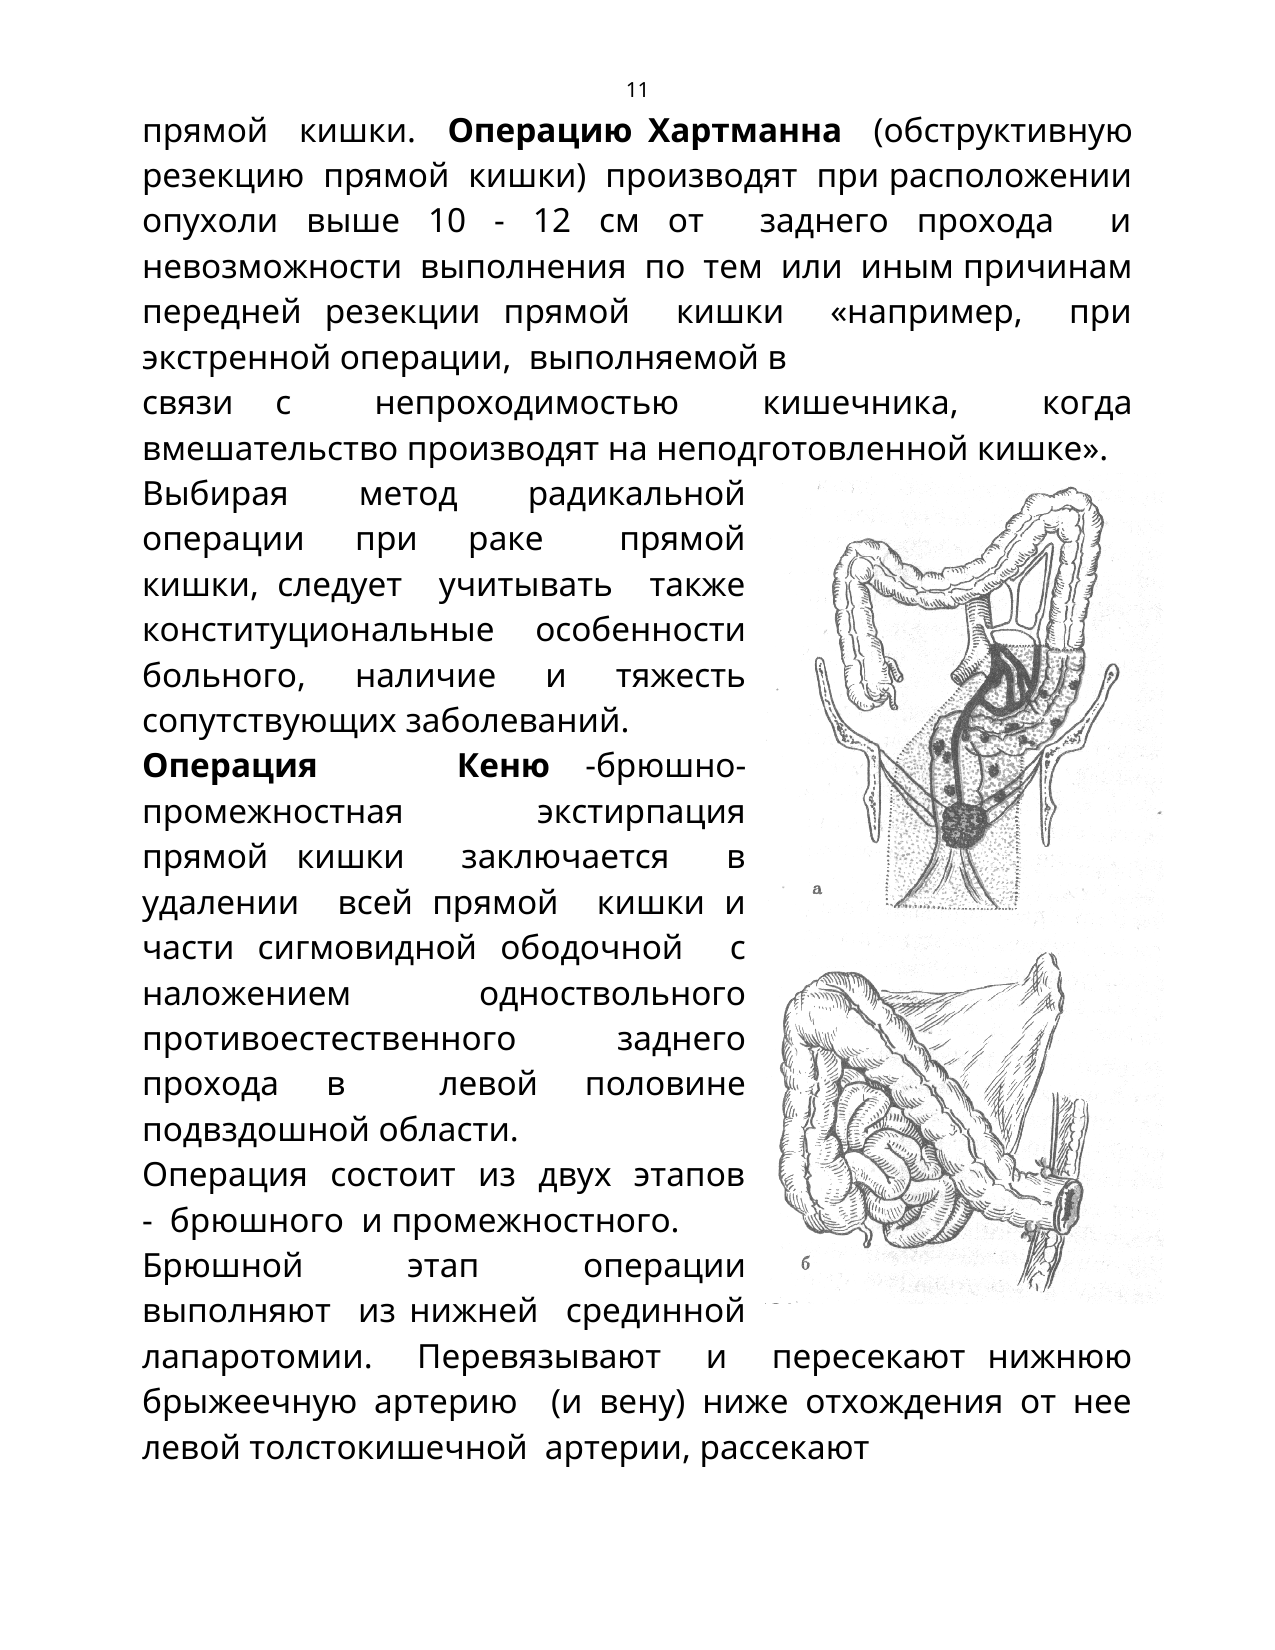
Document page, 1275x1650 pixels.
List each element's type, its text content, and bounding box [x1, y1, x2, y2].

text Выбирая метод радикальной операции при раке прямой кишки, следует учитывать также конституциональные особенности больного, наличие и тяжесть сопутствующих заболеваний. [142, 470, 1133, 742]
text связи с непроходимостью кишечника, когда вмешательство производят на неподготовленной кишке». [142, 379, 1133, 470]
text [142, 106, 1133, 379]
text Брюшной этап операции выполняют из нижней срединной лапаротомии. Перевязывают и пересекают нижнюю брыжеечную артерию (и вену) ниже отхождения от нее левой толстокишечной артерии, рассекают [142, 1242, 1133, 1469]
text Операция состоит из двух этапов - брюшного и промежностного. [142, 1151, 765, 1242]
text Операция Кеню -брюшно-промежностная экстирпация прямой кишки заключается в удалении всей прямой кишки и части сигмовидной ободочной с наложением одноствольного противоестественного заднего прохода в левой половине подвздошной области. [142, 742, 765, 1151]
picture [765, 473, 1164, 1304]
